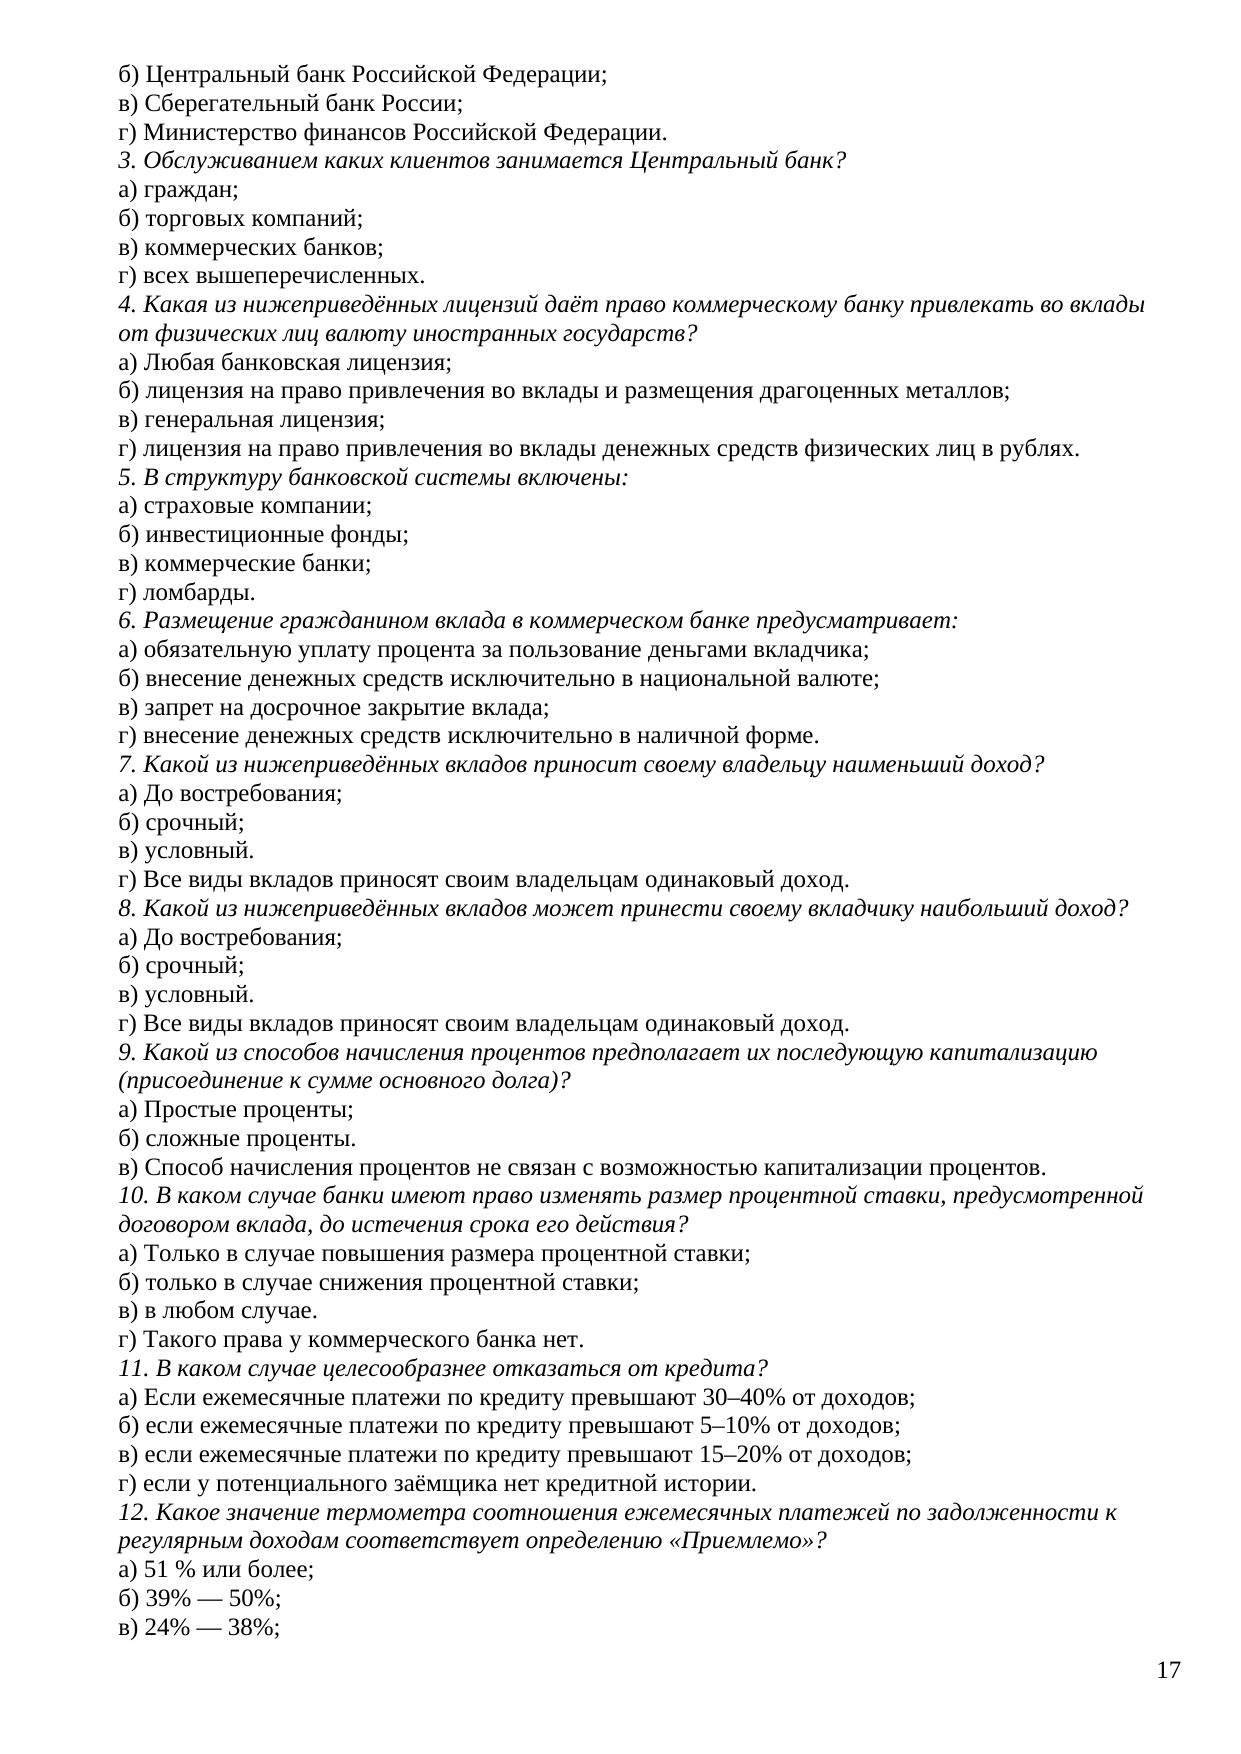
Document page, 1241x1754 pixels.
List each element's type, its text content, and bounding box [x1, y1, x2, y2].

text б) если ежемесячные платежи по кредиту превышают 5–10% от доходов; [118, 1410, 1181, 1439]
text г) Все виды вкладов приносят своим владельцам одинаковый доход. [118, 1008, 1181, 1037]
text 12. Какое значение термометра соотношения ежемесячных платежей по задолженности к регулярным доходам соответствует определению «Приемлемо»? [118, 1497, 1181, 1554]
text в) Способ начисления процентов не связан с возможностью капитализации процентов. [118, 1152, 1181, 1180]
text а) страховые компании; [118, 490, 1181, 519]
text в) в любом случае. [118, 1295, 1181, 1324]
text б) торговых компаний; [118, 203, 1181, 232]
text 7. Какой из нижеприведённых вкладов приносит своему владельцу наименьший доход? [118, 749, 1181, 778]
text а) обязательную уплату процента за пользование деньгами вкладчика; [118, 634, 1181, 663]
text в) коммерческие банки; [118, 548, 1181, 577]
text в) запрет на досрочное закрытие вклада; [118, 692, 1181, 720]
text б) внесение денежных средств исключительно в национальной валюте; [118, 663, 1181, 692]
text 4. Какая из нижеприведённых лицензий даёт право коммерческому банку привлекать во вклады от физических лиц валюту иностранных государств? [118, 289, 1181, 347]
text 8. Какой из нижеприведённых вкладов может принести своему вкладчику наибольший доход? [118, 893, 1181, 922]
text 10. В каком случае банки имеют право изменять размер процентной ставки, предусмотренной договором вклада, до истечения срока его действия? [118, 1180, 1181, 1238]
text г) если у потенциального заёмщика нет кредитной истории. [118, 1468, 1181, 1497]
text а) Любая банковская лицензия; [118, 347, 1181, 375]
text 11. В каком случае целесообразнее отказаться от кредита? [118, 1353, 1181, 1382]
text б) срочный; [118, 807, 1181, 835]
text г) Все виды вкладов приносят своим владельцам одинаковый доход. [118, 864, 1181, 893]
text г) Такого права у коммерческого банка нет. [118, 1324, 1181, 1353]
text 3. Обслуживанием каких клиентов занимается Центральный банк? [118, 145, 1181, 174]
text 5. В структуру банковской системы включены: [118, 462, 1181, 490]
text в) если ежемесячные платежи по кредиту превышают 15–20% от доходов; [118, 1439, 1181, 1468]
text б) только в случае снижения процентной ставки; [118, 1267, 1181, 1295]
text б) Центральный банк Российской Федерации; [118, 59, 1181, 88]
text 6. Размещение гражданином вклада в коммерческом банке предусматривает: [118, 605, 1181, 634]
text а) граждан; [118, 174, 1181, 203]
text г) всех вышеперечисленных. [118, 260, 1181, 289]
text б) инвестиционные фонды; [118, 519, 1181, 548]
text в) Сберегательный банк России; [118, 88, 1181, 117]
text б) сложные проценты. [118, 1123, 1181, 1152]
text б) лицензия на право привлечения во вклады и размещения драгоценных металлов; [118, 375, 1181, 404]
text в) условный. [118, 835, 1181, 864]
text г) ломбарды. [118, 577, 1181, 605]
text г) лицензия на право привлечения во вклады денежных средств физических лиц в рублях. [118, 433, 1181, 462]
text а) До востребования; [118, 778, 1181, 807]
text в) коммерческих банков; [118, 232, 1181, 260]
text б) срочный; [118, 950, 1181, 979]
text а) 51 % или более; [118, 1554, 1181, 1583]
text б) 39% — 50%; [118, 1583, 1181, 1612]
text а) До востребования; [118, 922, 1181, 950]
text а) Только в случае повышения размера процентной ставки; [118, 1238, 1181, 1267]
text в) генеральная лицензия; [118, 404, 1181, 433]
text 9. Какой из способов начисления процентов предполагает их последующую капитализацию (присоединение к сумме основного долга)? [118, 1037, 1181, 1094]
text в) 24% — 38%; [118, 1612, 1181, 1640]
text г) Министерство финансов Российской Федерации. [118, 117, 1181, 145]
text а) Простые проценты; [118, 1094, 1181, 1123]
text в) условный. [118, 979, 1181, 1008]
text г) внесение денежных средств исключительно в наличной форме. [118, 720, 1181, 749]
text а) Если ежемесячные платежи по кредиту превышают 30–40% от доходов; [118, 1382, 1181, 1410]
